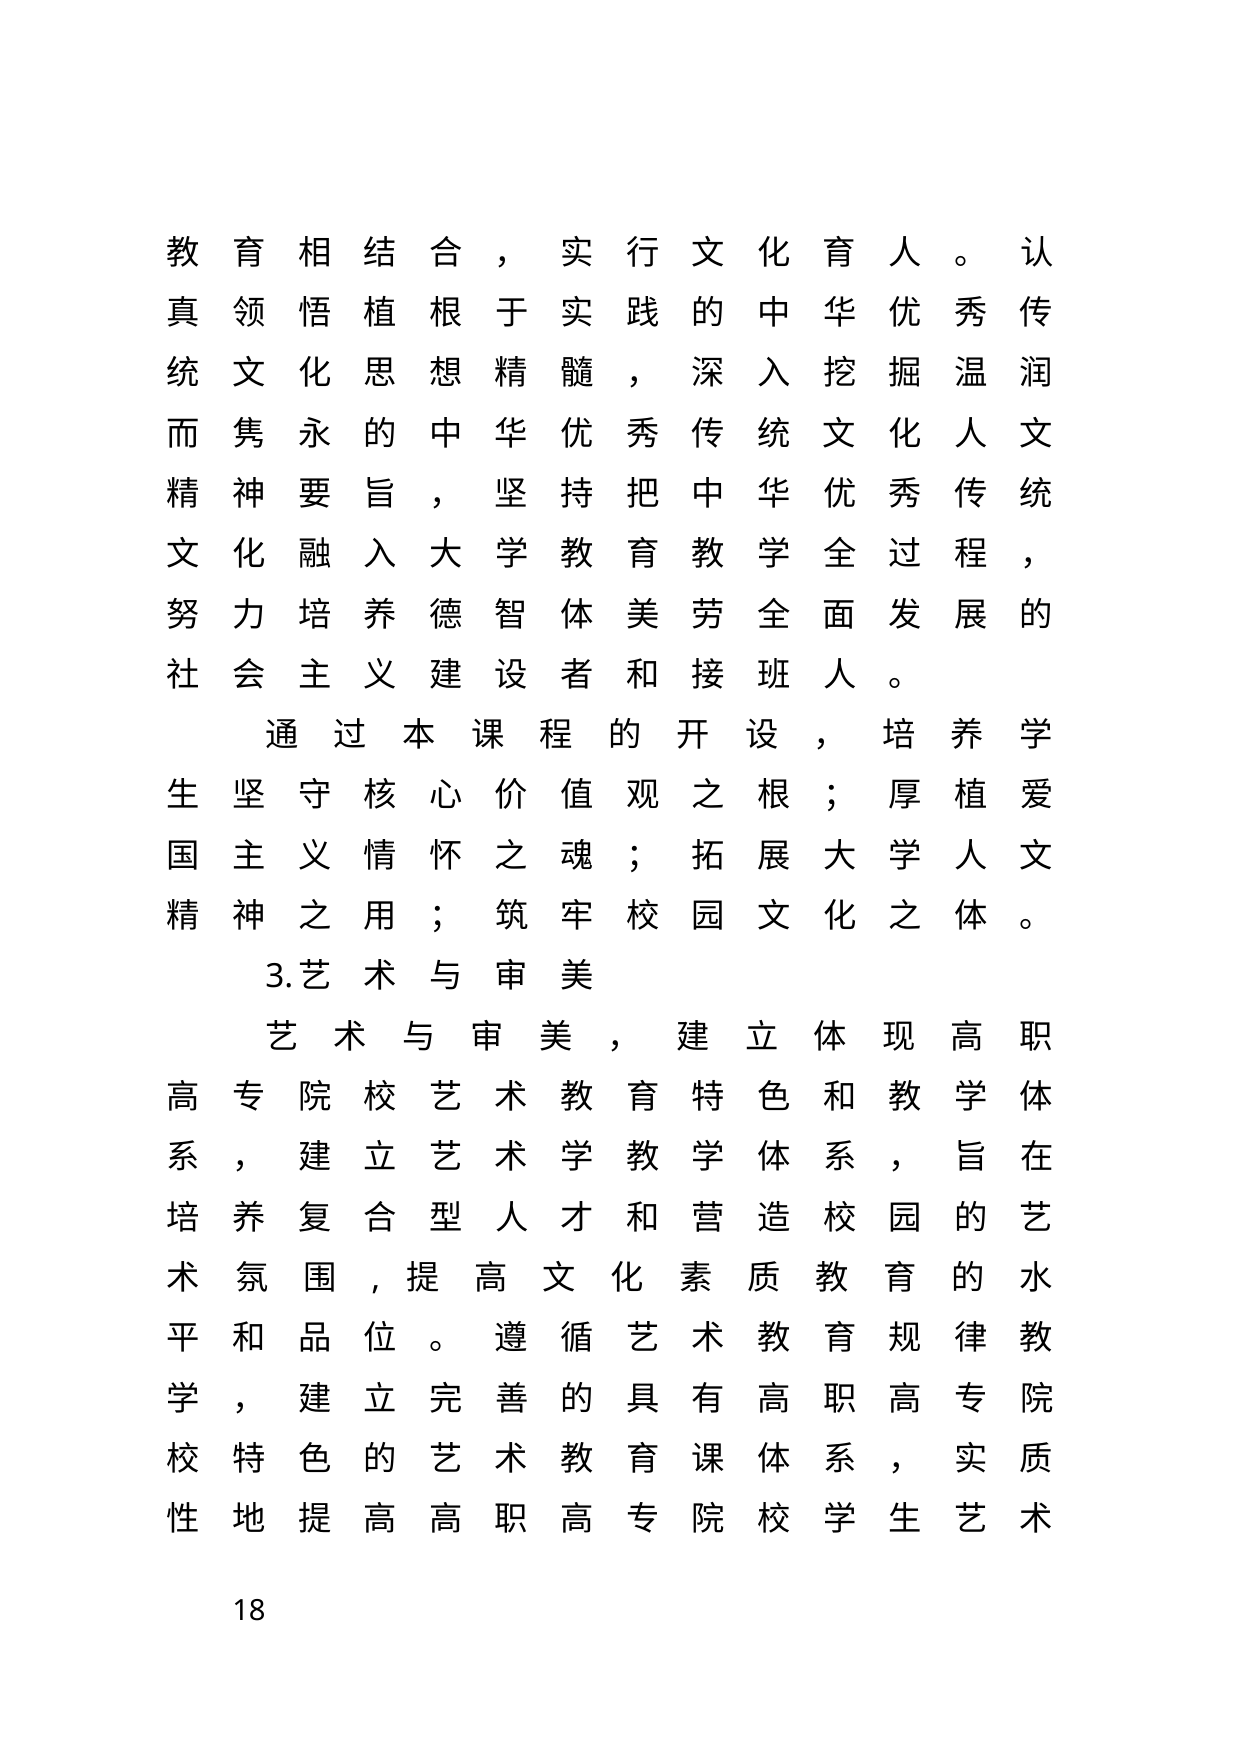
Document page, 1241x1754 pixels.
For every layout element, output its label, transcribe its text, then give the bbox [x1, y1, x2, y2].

text 通过本课程的开设，培养学生坚守核心价值观之根；厚植爱国主义情怀之魂；拓展大学人文精神之用；筑牢校园文化之体。 [167, 702, 1085, 943]
text 3.艺术与审美 [167, 943, 1085, 1003]
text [167, 219, 1085, 702]
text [167, 1003, 1085, 1546]
